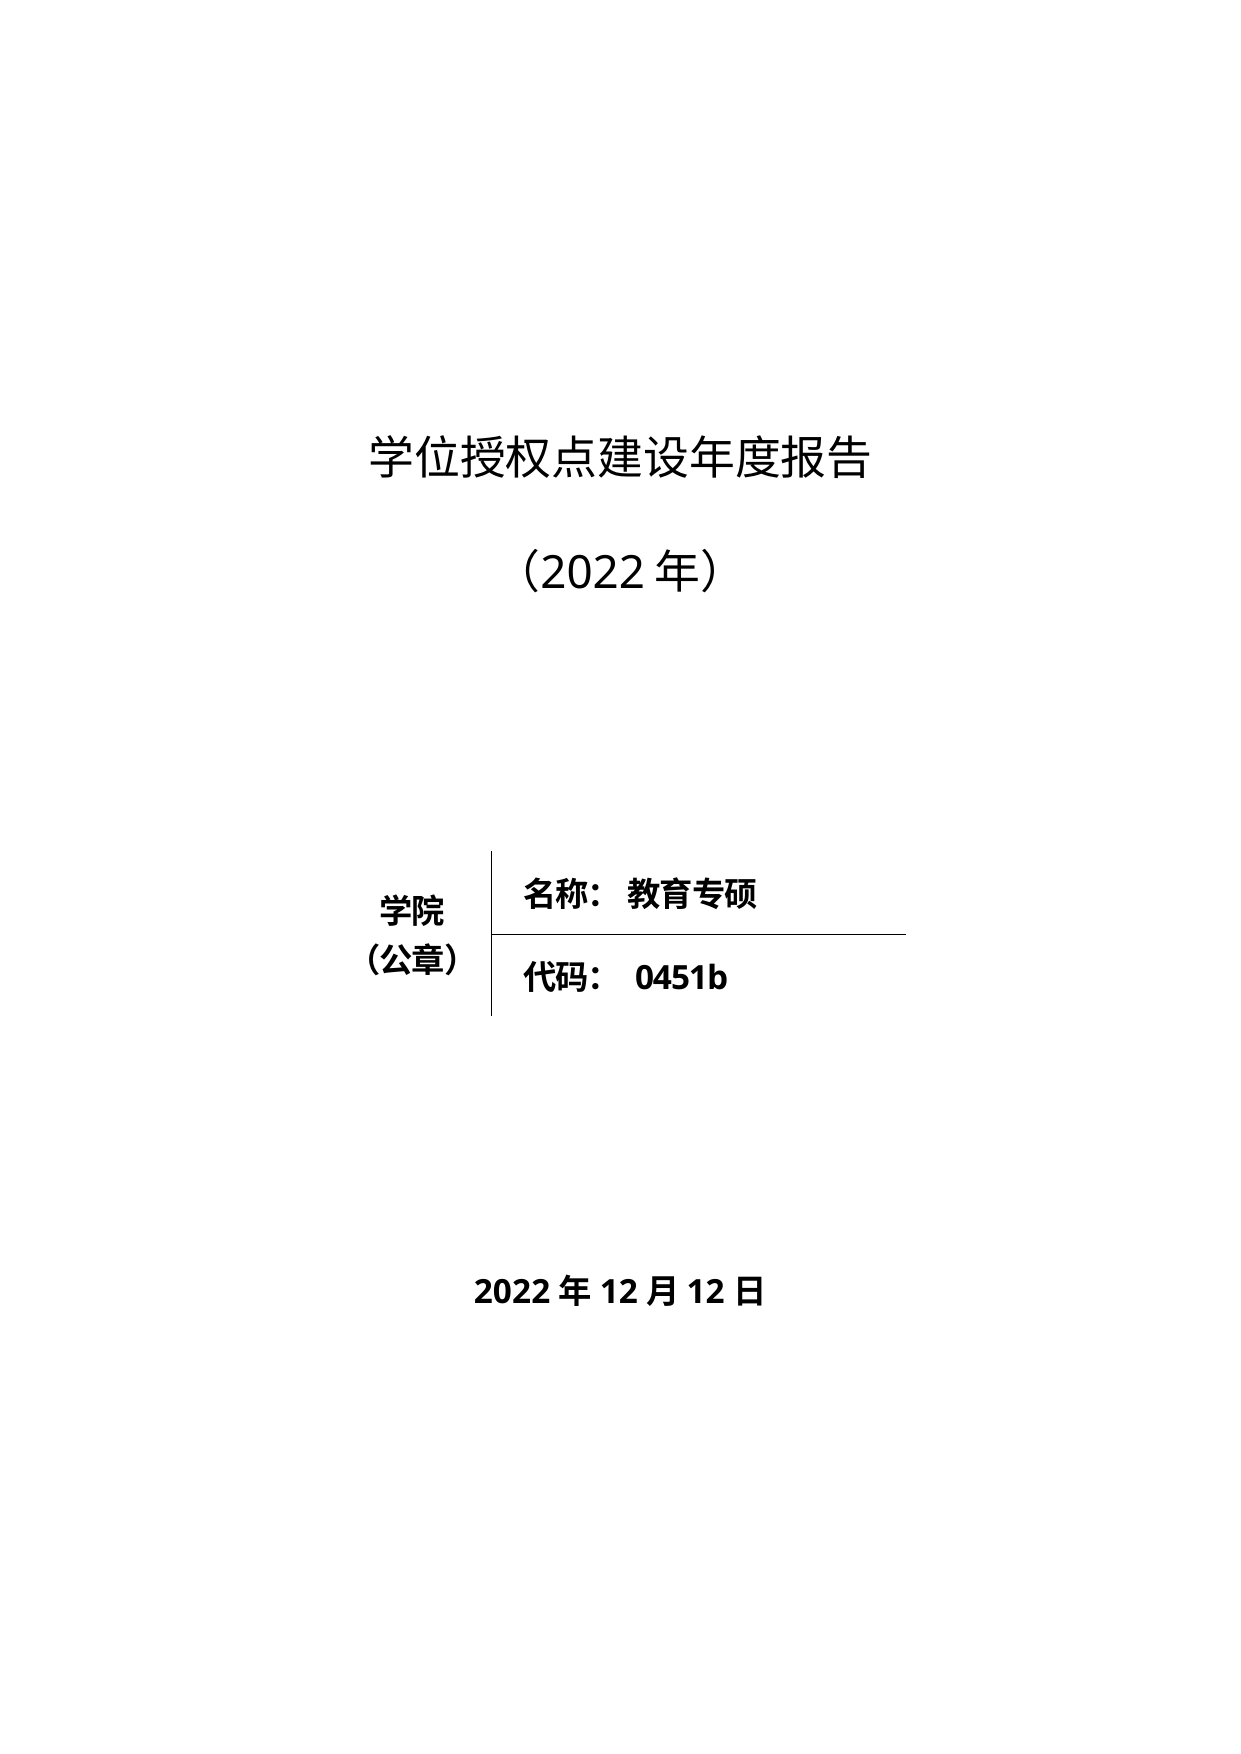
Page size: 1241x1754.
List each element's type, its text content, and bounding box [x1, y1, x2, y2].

text 学位授权点建设年度报告 [187, 406, 1053, 503]
text 2022 年 12 月12 日 [187, 1257, 1053, 1322]
table_header 名称： 教育专硕 [492, 851, 906, 933]
table_header 学院 （公章） [335, 851, 491, 1016]
table_cell 代码： 0451b [492, 935, 906, 1016]
text （2022年） [187, 519, 1053, 617]
